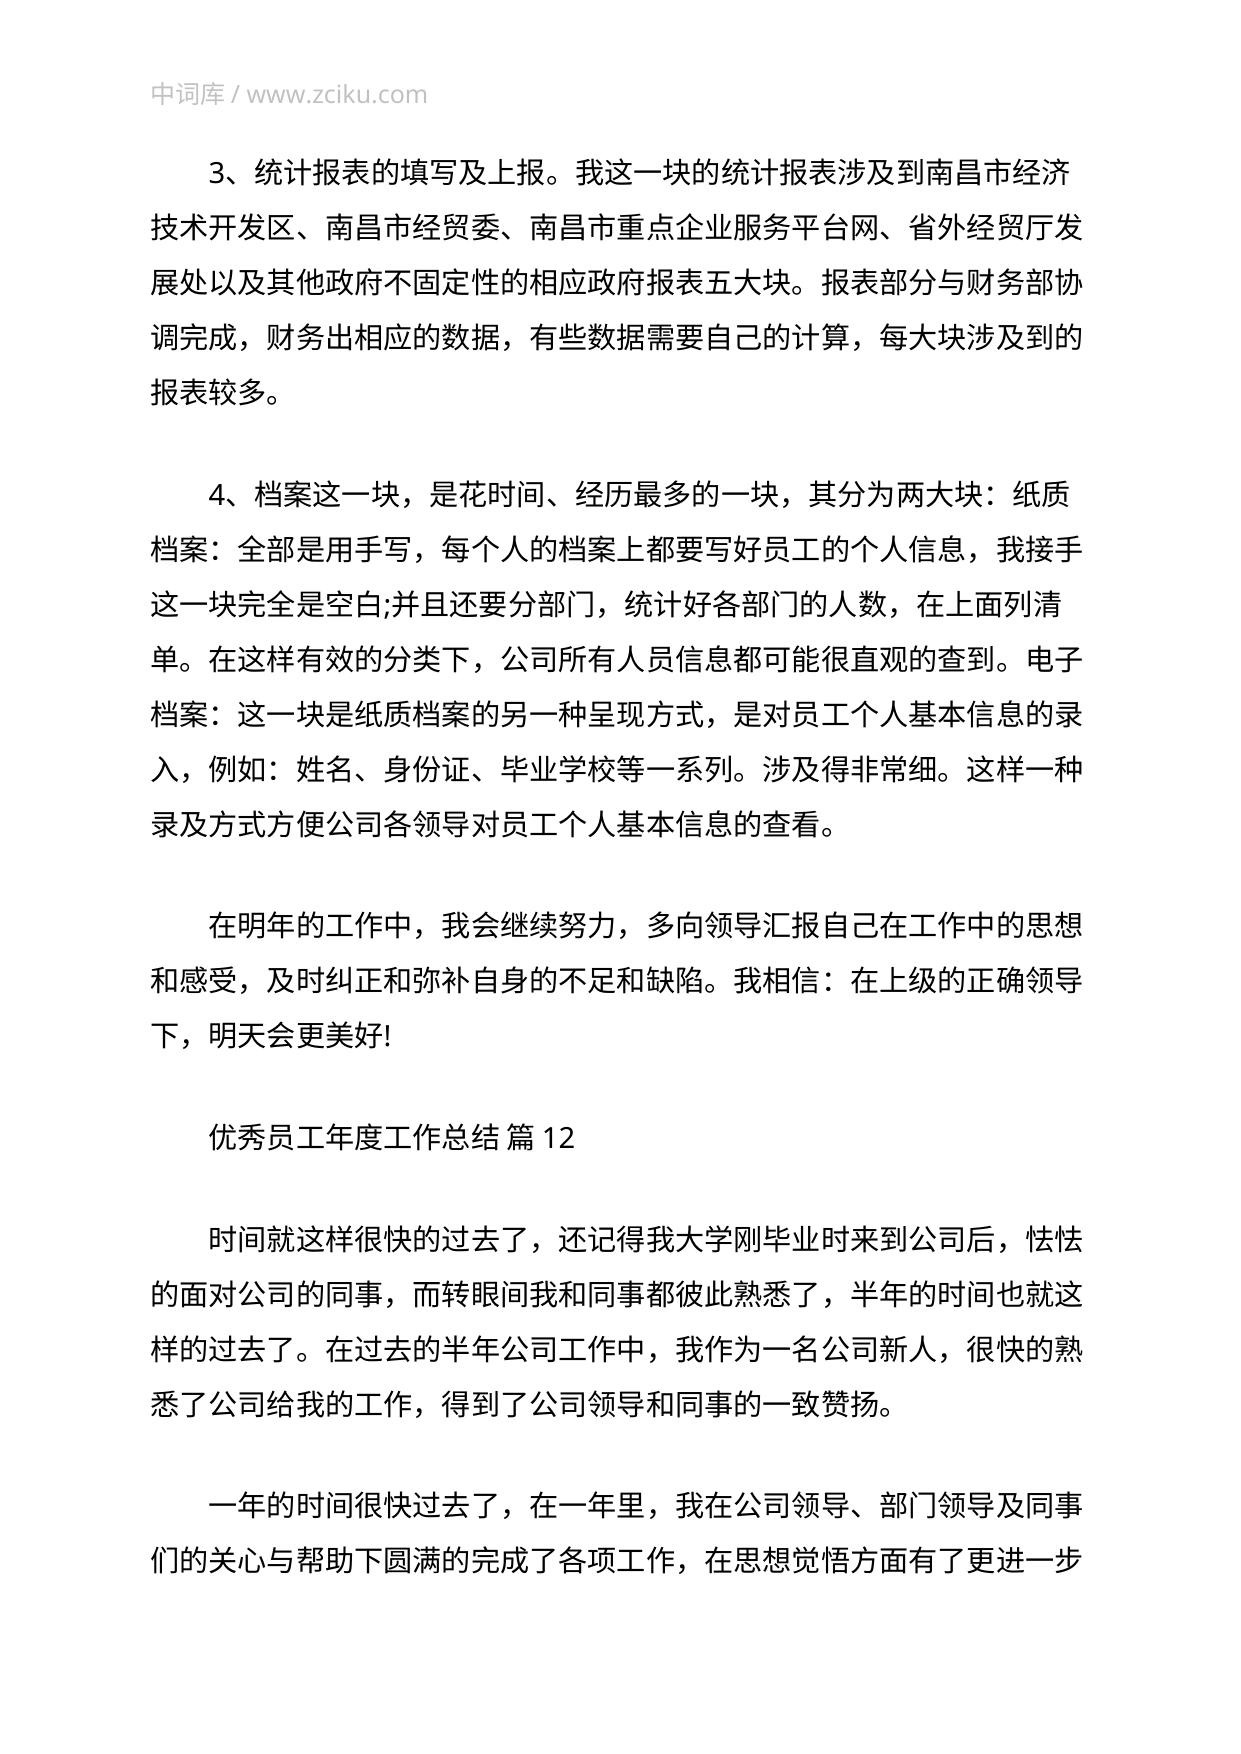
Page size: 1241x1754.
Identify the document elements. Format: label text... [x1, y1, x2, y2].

text 3、统计报表的填写及上报。我这一块的统计报表涉及到南昌市经济技术开发区、南昌市经贸委、南昌市重点企业服务平台网、省外经贸厅发展处以及其他政府不固定性的相应政府报表五大块。报表部分与财务部协调完成，财务出相应的数据，有些数据需要自己的计算，每大块涉及到的报表较多。 [150, 150, 1090, 412]
text 在明年的工作中，我会继续努力，多向领导汇报自己在工作中的思想和感受，及时纠正和弥补自身的不足和缺陷。我相信：在上级的正确领导下，明天会更美好! [150, 903, 1090, 1055]
text 时间就这样很快的过去了，还记得我大学刚毕业时来到公司后，怯怯的面对公司的同事，而转眼间我和同事都彼此熟悉了，半年的时间也就这样的过去了。在过去的半年公司工作中，我作为一名公司新人，很快的熟悉了公司给我的工作，得到了公司领导和同事的一致赞扬。 [150, 1217, 1090, 1423]
text 4、档案这一块，是花时间、经历最多的一块，其分为两大块：纸质档案：全部是用手写，每个人的档案上都要写好员工的个人信息，我接手这一块完全是空白;并且还要分部门，统计好各部门的人数，在上面列清单。在这样有效的分类下，公司所有人员信息都可能很直观的查到。电子档案：这一块是纸质档案的另一种呈现方式，是对员工个人基本信息的录入，例如：姓名、身份证、毕业学校等一系列。涉及得非常细。这样一种录及方式方便公司各领导对员工个人基本信息的查看。 [150, 471, 1090, 843]
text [150, 1483, 1090, 1580]
text 优秀员工年度工作总结 篇12 [150, 1114, 1090, 1157]
